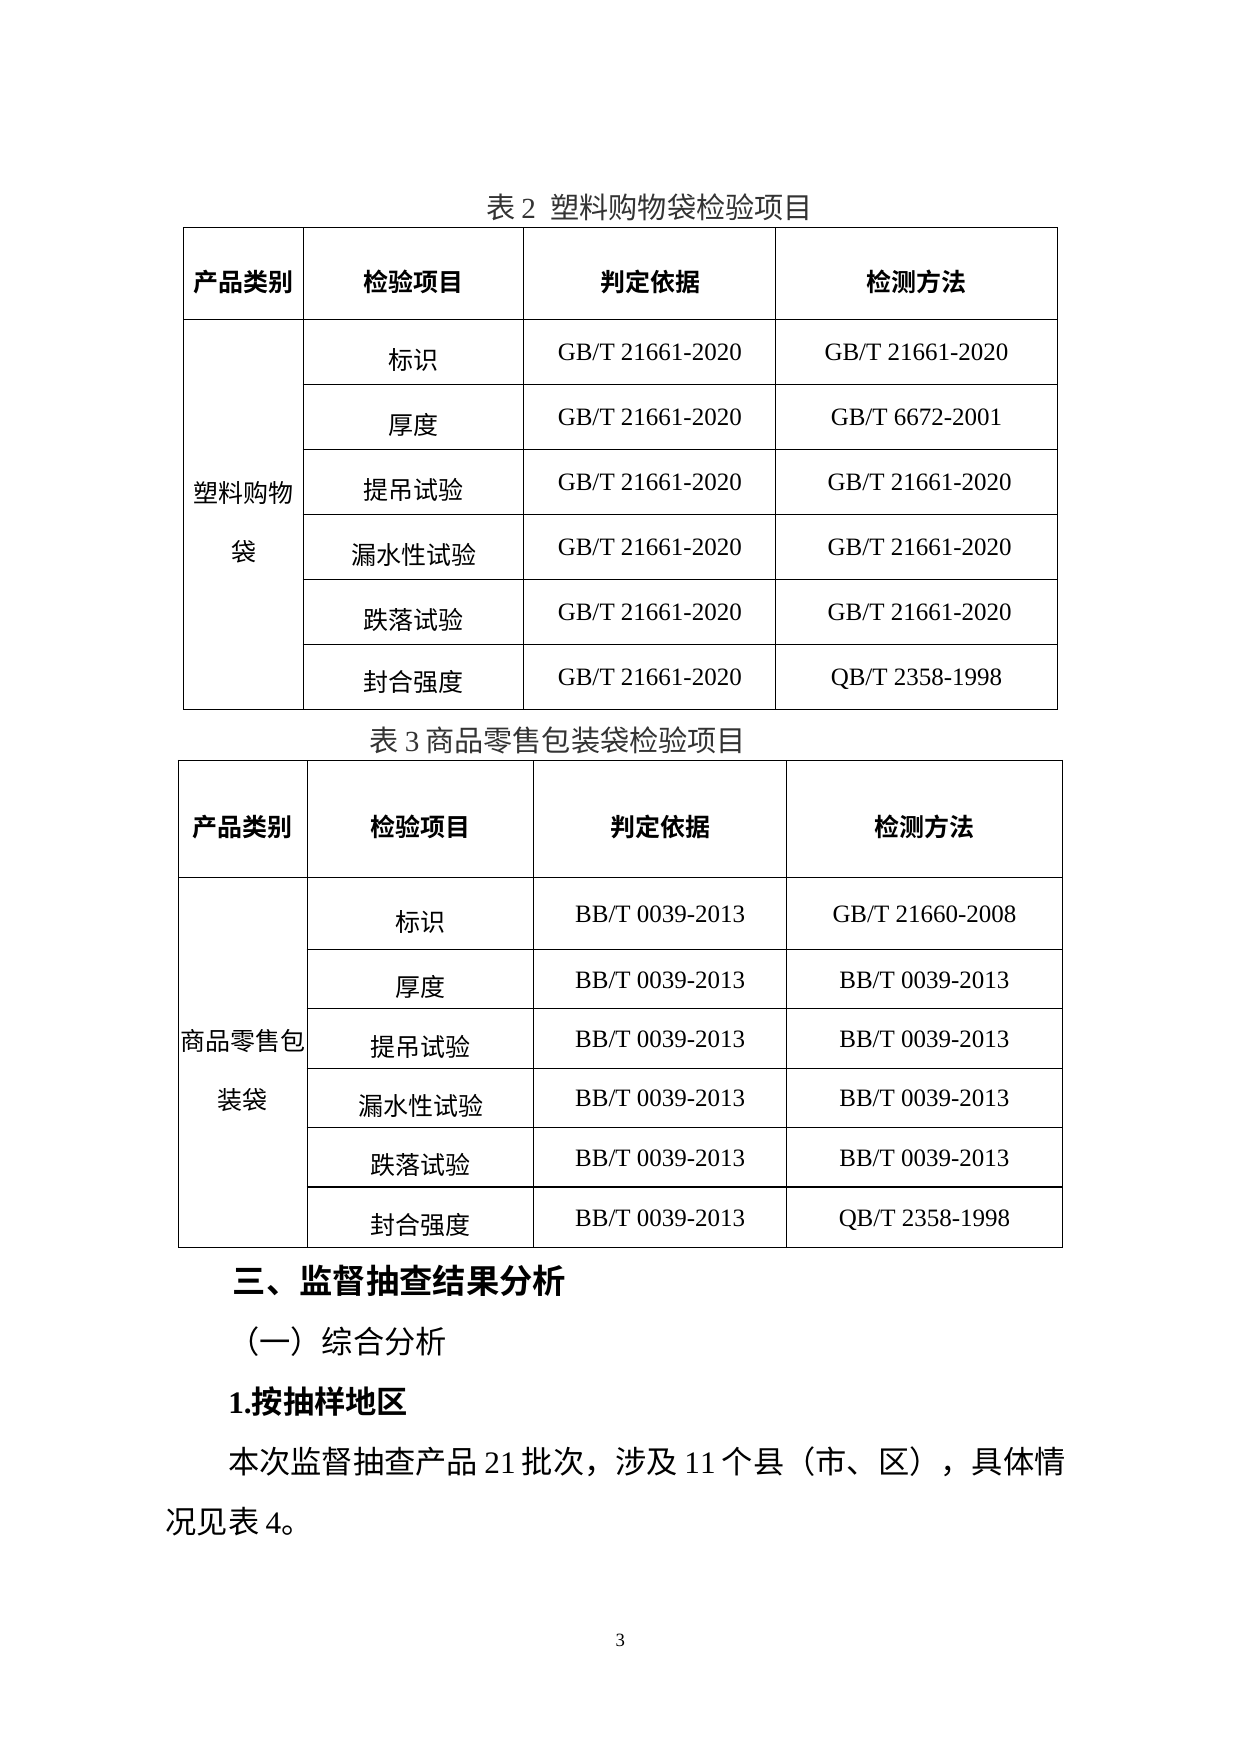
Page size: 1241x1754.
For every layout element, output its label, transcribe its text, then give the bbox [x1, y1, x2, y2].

table_cell 漏水性试验 [308, 1069, 533, 1127]
table_cell 标识 [304, 320, 523, 384]
table_header 产品类别 [184, 228, 303, 319]
table_cell GB/T 21661-2020 [524, 385, 775, 449]
table_cell GB/T 21660-2008 [787, 878, 1062, 949]
table_header 检测方法 [776, 228, 1057, 319]
table_cell 塑料购物袋 [184, 320, 303, 709]
table_cell BB/T 0039-2013 [534, 1188, 786, 1247]
table_cell GB/T 6672-2001 [776, 385, 1057, 449]
text 表3商品零售包装袋检验项目 [165, 710, 1075, 760]
table_cell BB/T 0039-2013 [534, 1128, 786, 1186]
table_header 检验项目 [308, 761, 533, 877]
table_cell GB/T 21661-2020 [524, 450, 775, 514]
table_cell BB/T 0039-2013 [534, 1009, 786, 1068]
table_cell BB/T 0039-2013 [534, 878, 786, 949]
table_cell GB/T 21661-2020 [524, 645, 775, 709]
table_cell 封合强度 [304, 645, 523, 709]
table_cell QB/T 2358-1998 [787, 1188, 1062, 1247]
table_cell 厚度 [304, 385, 523, 449]
table_cell 商品零售包装袋 [179, 878, 307, 1247]
table_cell BB/T 0039-2013 [787, 950, 1062, 1008]
table_cell GB/T 21661-2020 [524, 320, 775, 384]
table_cell 提吊试验 [304, 450, 523, 514]
table_cell 厚度 [308, 950, 533, 1008]
table_cell GB/T 21661-2020 [776, 580, 1057, 644]
table_header 判定依据 [524, 228, 775, 319]
text 本次监督抽查产品21批次，涉及11个县（市、区），具体情况见表4。 [165, 1425, 1075, 1545]
table_cell BB/T 0039-2013 [787, 1128, 1062, 1186]
table_cell 漏水性试验 [304, 515, 523, 579]
table_cell 跌落试验 [304, 580, 523, 644]
table_cell GB/T 21661-2020 [776, 515, 1057, 579]
text 表2 塑料购物袋检验项目 [165, 177, 1075, 227]
table_cell GB/T 21661-2020 [524, 515, 775, 579]
text 1.按抽样地区 [165, 1365, 1075, 1425]
table_header 检验项目 [304, 228, 523, 319]
text （一）综合分析 [165, 1305, 1075, 1365]
table_cell BB/T 0039-2013 [787, 1009, 1062, 1068]
table_cell BB/T 0039-2013 [534, 950, 786, 1008]
table_cell BB/T 0039-2013 [787, 1069, 1062, 1127]
table_cell GB/T 21661-2020 [524, 580, 775, 644]
table_cell 标识 [308, 878, 533, 949]
table_cell GB/T 21661-2020 [776, 320, 1057, 384]
table_header 检测方法 [787, 761, 1062, 877]
text 三、监督抽查结果分析 [165, 1248, 1075, 1305]
table_header 产品类别 [179, 761, 307, 877]
table_cell 封合强度 [308, 1188, 533, 1247]
table_cell QB/T 2358-1998 [776, 645, 1057, 709]
table_cell 跌落试验 [308, 1128, 533, 1186]
table_header 判定依据 [534, 761, 786, 877]
table_cell 提吊试验 [308, 1009, 533, 1068]
table_cell BB/T 0039-2013 [534, 1069, 786, 1127]
table_cell GB/T 21661-2020 [776, 450, 1057, 514]
